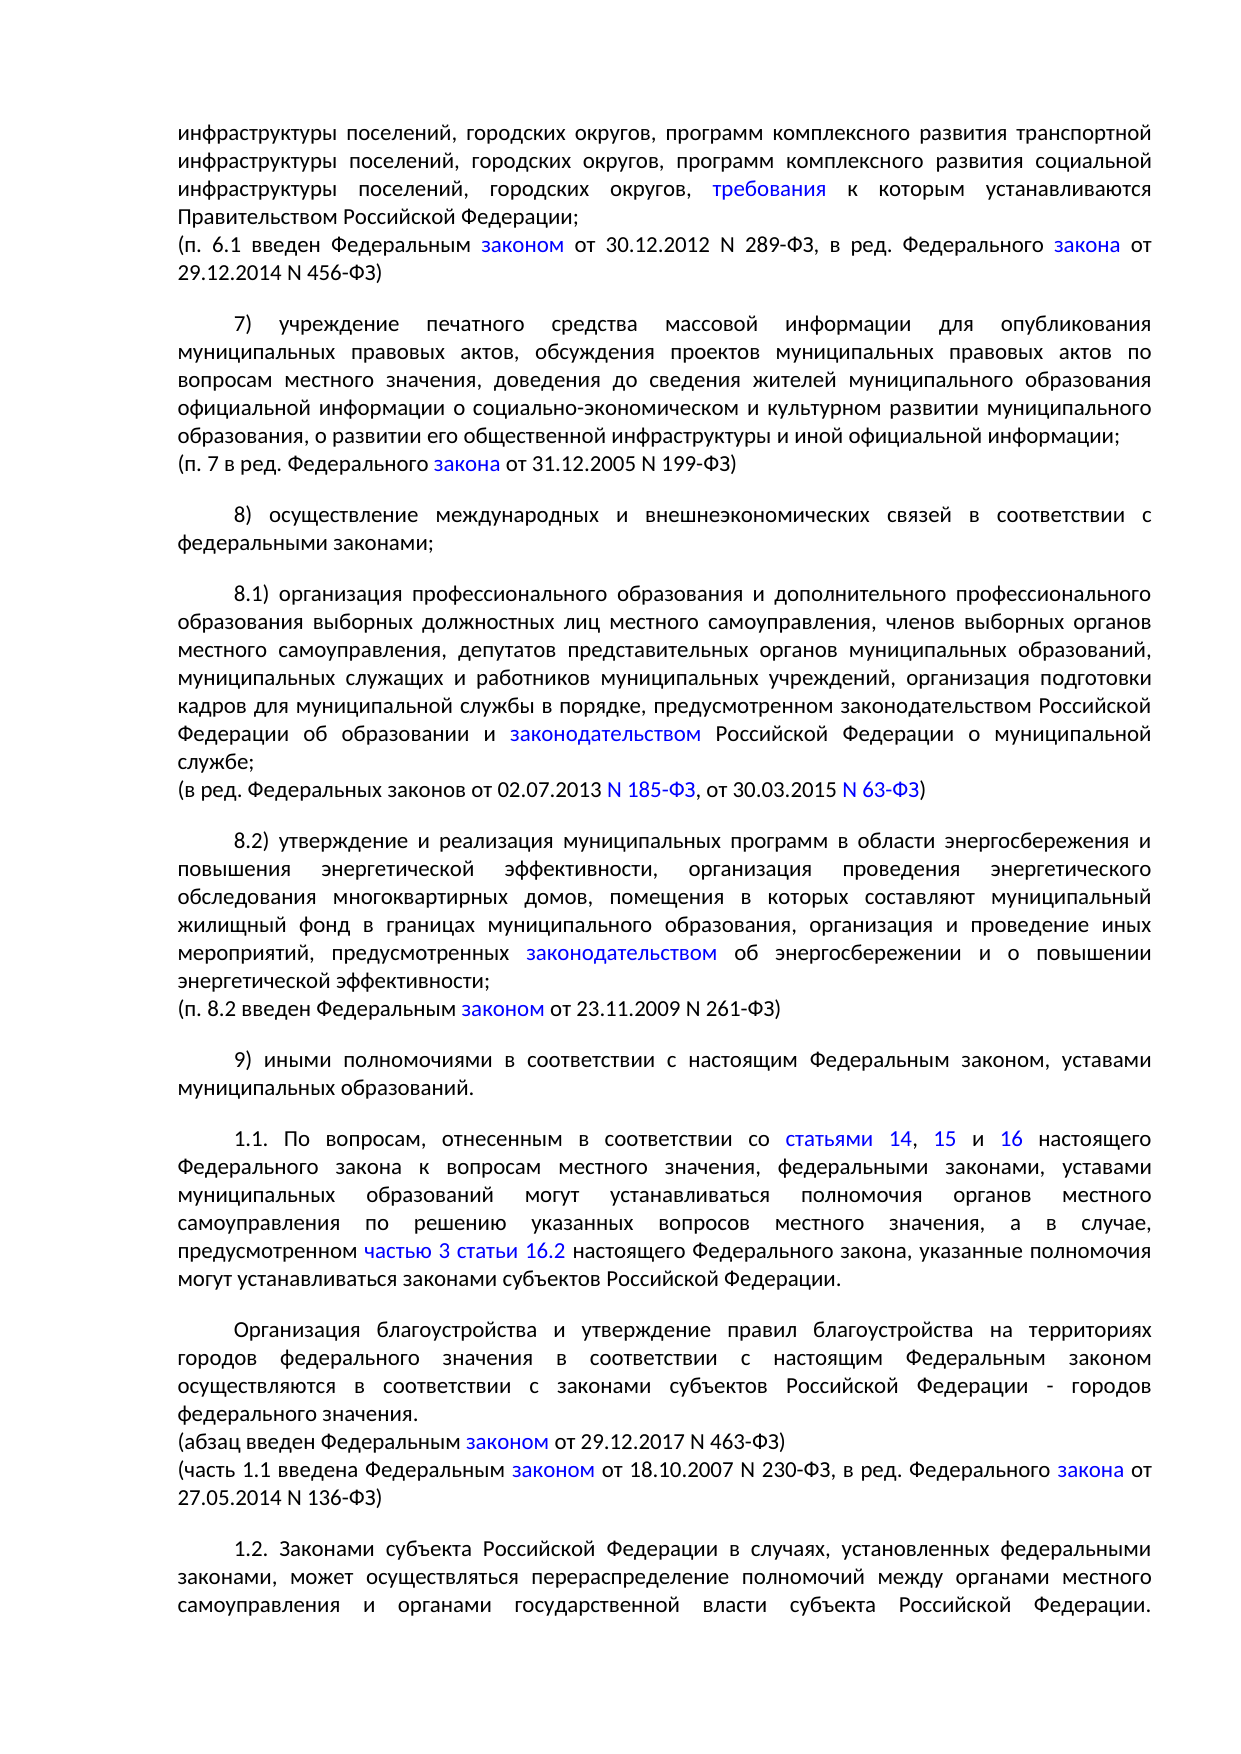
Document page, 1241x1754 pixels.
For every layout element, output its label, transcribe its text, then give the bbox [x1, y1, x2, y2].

text (в ред. Федеральных законов от 02.07.2013 N 185-ФЗ, от 30.03.2015 N 63-ФЗ) [177, 775, 1152, 803]
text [177, 1534, 1152, 1618]
text 8) осуществление международных и внешнеэкономических связей в соответствии с федеральными законами; [177, 500, 1152, 556]
text (п. 8.2 введен Федеральным законом от 23.11.2009 N 261-ФЗ) [177, 994, 1152, 1022]
text (п. 6.1 введен Федеральным законом от 30.12.2012 N 289-ФЗ, в ред. Федерального закона от 29.12.2014 N 456-ФЗ) [177, 230, 1152, 286]
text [177, 118, 1152, 230]
text 8.1) организация профессионального образования и дополнительного профессионального образования выборных должностных лиц местного самоуправления, членов выборных органов местного самоуправления, депутатов представительных органов муниципальных образований, муниципальных служащих и работников муниципальных учреждений, организация подготовки кадров для муниципальной службы в порядке, предусмотренном законодательством Российской Федерации об образовании и законодательством Российской Федерации о муниципальной службе; [177, 579, 1152, 775]
text (часть 1.1 введена Федеральным законом от 18.10.2007 N 230-ФЗ, в ред. Федерального закона от 27.05.2014 N 136-ФЗ) [177, 1455, 1152, 1511]
text Организация благоустройства и утверждение правил благоустройства на территориях городов федерального значения в соответствии с настоящим Федеральным законом осуществляются в соответствии с законами субъектов Российской Федерации - городов федерального значения. [177, 1315, 1152, 1427]
text 8.2) утверждение и реализация муниципальных программ в области энергосбережения и повышения энергетической эффективности, организация проведения энергетического обследования многоквартирных домов, помещения в которых составляют муниципальный жилищный фонд в границах муниципального образования, организация и проведение иных мероприятий, предусмотренных законодательством об энергосбережении и о повышении энергетической эффективности; [177, 826, 1152, 994]
text 9) иными полномочиями в соответствии с настоящим Федеральным законом, уставами муниципальных образований. [177, 1045, 1152, 1101]
text (абзац введен Федеральным законом от 29.12.2017 N 463-ФЗ) [177, 1427, 1152, 1455]
text 1.1. По вопросам, отнесенным в соответствии со статьями 14, 15 и 16 настоящего Федерального закона к вопросам местного значения, федеральными законами, уставами муниципальных образований могут устанавливаться полномочия органов местного самоуправления по решению указанных вопросов местного значения, а в случае, предусмотренном частью 3 статьи 16.2 настоящего Федерального закона, указанные полномочия могут устанавливаться законами субъектов Российской Федерации. [177, 1124, 1152, 1292]
text (п. 7 в ред. Федерального закона от 31.12.2005 N 199-ФЗ) [177, 449, 1152, 477]
text 7) учреждение печатного средства массовой информации для опубликования муниципальных правовых актов, обсуждения проектов муниципальных правовых актов по вопросам местного значения, доведения до сведения жителей муниципального образования официальной информации о социально-экономическом и культурном развитии муниципального образования, о развитии его общественной инфраструктуры и иной официальной информации; [177, 309, 1152, 449]
